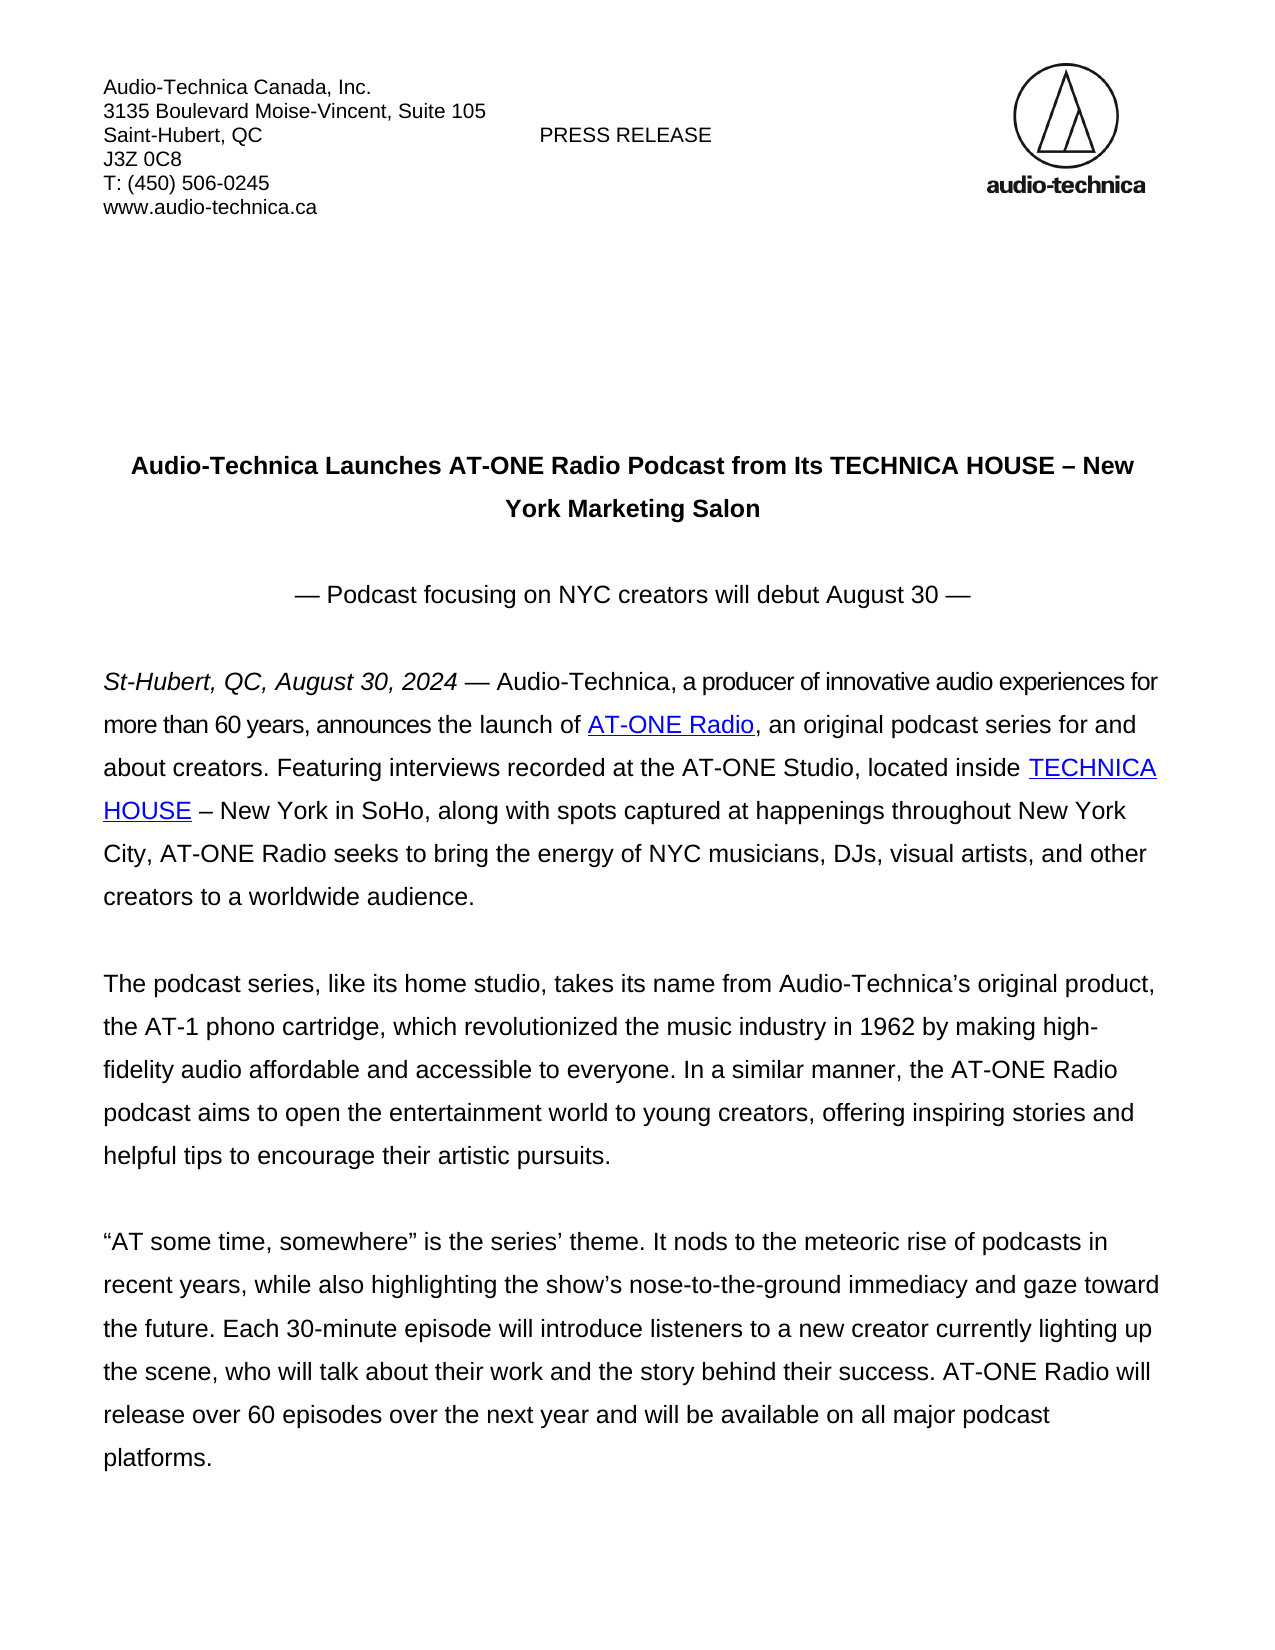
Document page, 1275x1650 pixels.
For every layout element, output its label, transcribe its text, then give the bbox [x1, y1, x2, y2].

text The podcast series, like its home studio, takes its name from Audio-Technica’s original product, the AT-1 phono cartridge, which revolutionized the music industry in 1962 by making high-fidelity audio affordable and accessible to everyone. In a similar manner, the AT-ONE Radio podcast aims to open the entertainment world to young creators, offering inspiring stories and helpful tips to encourage their artistic pursuits. [103, 969, 1162, 1170]
text Audio-Technica Launches AT-ONE Radio Podcast from Its TECHNICA HOUSE – New York Marketing Salon [103, 451, 1162, 523]
text “AT some time, somewhere” is the series’ theme. It nods to the meteoric rise of podcasts in recent years, while also highlighting the show’s nose-to-the-ground immediacy and gaze toward the future. Each 30-minute episode will introduce listeners to a new creator currently lighting up the scene, who will talk about their work and the story behind their success. AT-ONE Radio will release over 60 episodes over the next year and will be available on all major podcast platforms. [103, 1227, 1162, 1472]
text — Podcast focusing on NYC creators will debut August 30 — [103, 581, 1162, 609]
picture [970, 46, 1162, 210]
text St-Hubert, QC, August 30, 2024 — Audio-Technica, a producer of innovative audio experiences for more than 60 years, announces the launch of AT-ONE Radio, an original podcast series for and about creators. Featuring interviews recorded at the AT-ONE Studio, located inside TECHNICA HOUSE – New York in SoHo, along with spots captured at happenings throughout New York City, AT-ONE Radio seeks to bring the energy of NYC musicians, DJs, visual artists, and other creators to a worldwide audience. [103, 667, 1162, 911]
